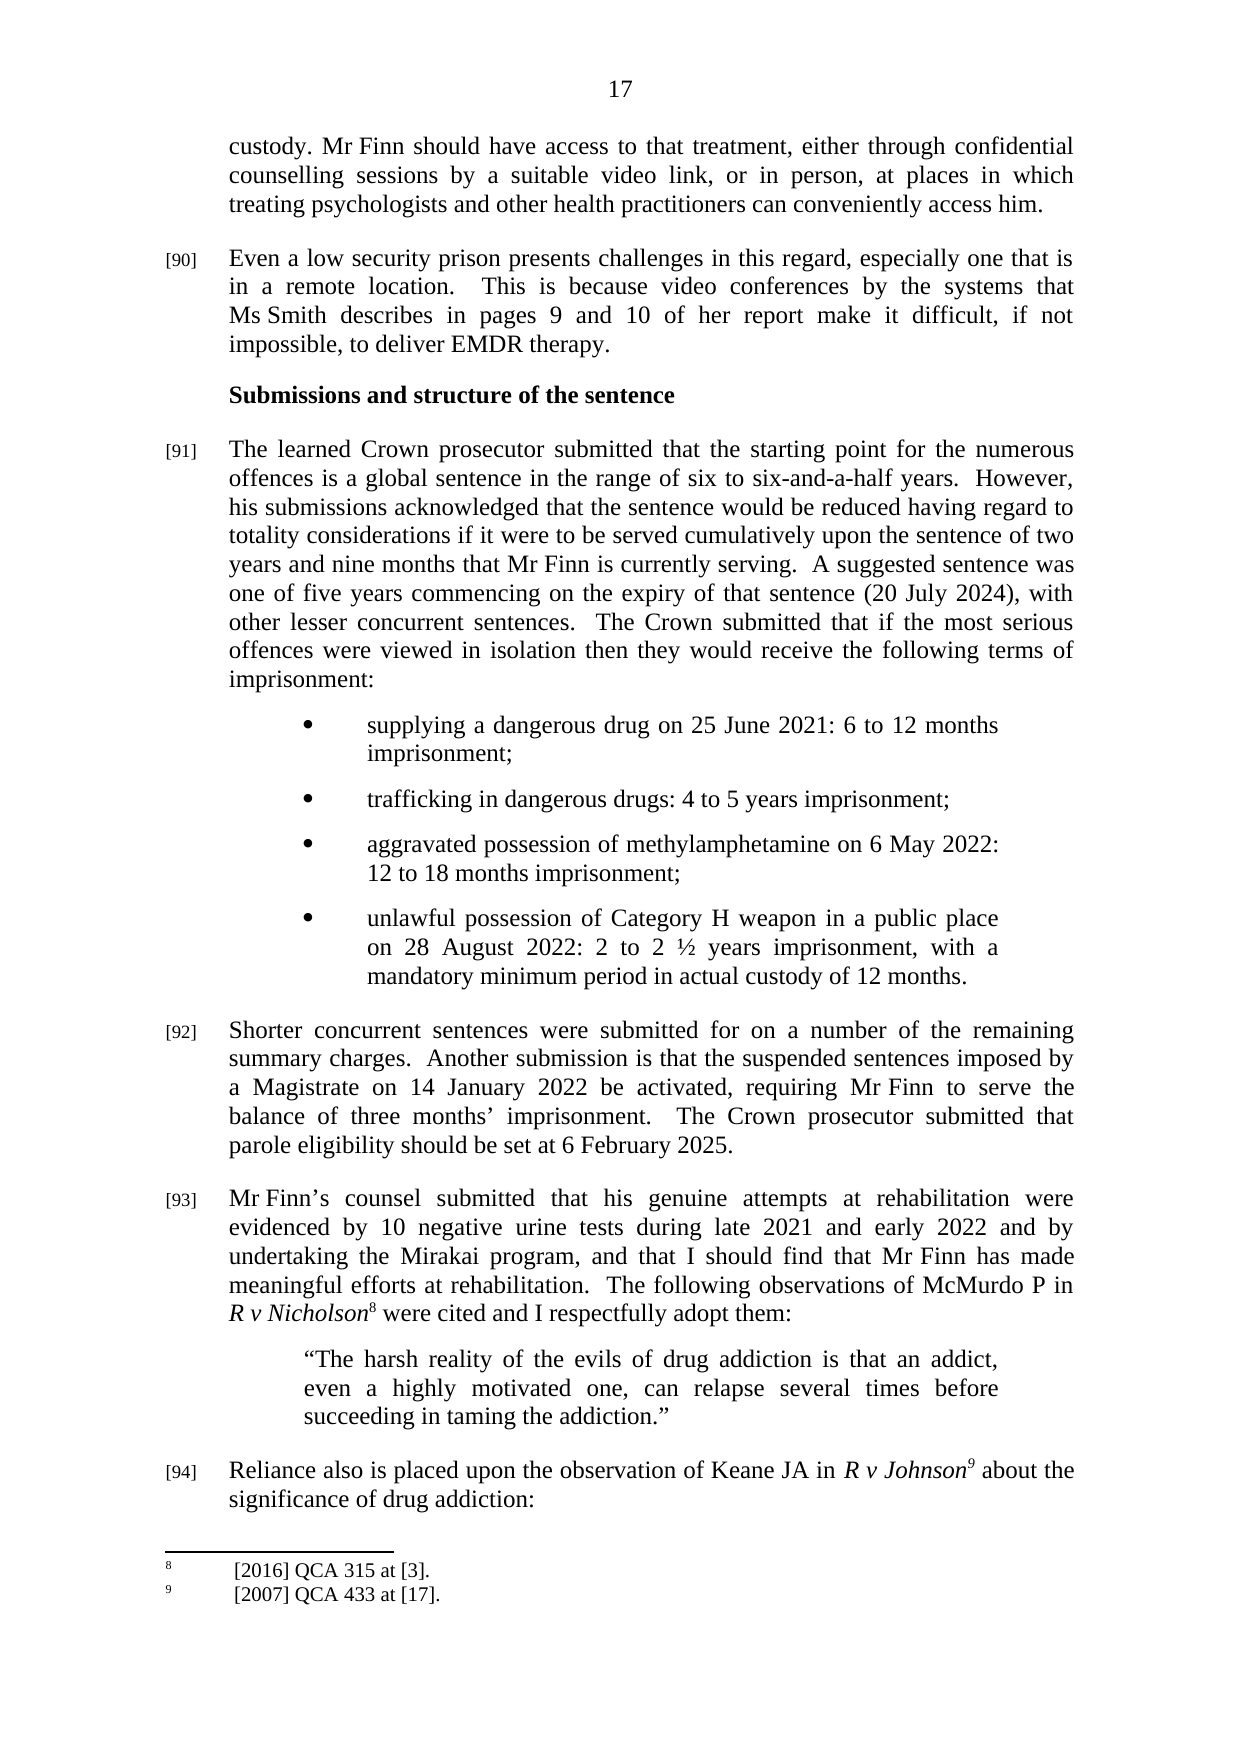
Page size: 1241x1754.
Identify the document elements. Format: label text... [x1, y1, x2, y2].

list aggravated possession of methylamphetamine on 6 May 2022: 12 to 18 months imprisonment; [304, 829, 1000, 887]
subtitle Submissions and structure of the sentence [229, 381, 1075, 409]
text Mr Finn’s counsel submitted that his genuine attempts at rehabilitation were evidenced by 10 negative urine tests during late 2021 and early 2022 and by undertaking the Mirakai program, and that I should find that Mr Finn has made meaningful efforts at rehabilitation. The following observations of McMurdo P in R v Nicholson were cited and I respectfully adopt them: [165, 1183, 1075, 1327]
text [165, 131, 1075, 218]
text Even a low security prison presents challenges in this regard, especially one that is in a remote location. This is because video conferences by the systems that Ms Smith describes in pages 9 and 10 of her report make it difficult, if not impossible, to deliver EMDR therapy. [165, 243, 1075, 358]
text Shorter concurrent sentences were submitted for on a number of the remaining summary charges. Another submission is that the suspended sentences imposed by a Magistrate on 14 January 2022 be activated, requiring Mr Finn to serve the balance of three months’ imprisonment. The Crown prosecutor submitted that parole eligibility should be set at 6 February 2025. [165, 1015, 1075, 1158]
text “The harsh reality of the evils of drug addiction is that an addict, even a highly motivated one, can relapse several times before succeeding in taming the addiction.” [304, 1344, 1000, 1430]
list unlawful possession of Category H weapon in a public place on 28 August 2022: 2 to 2 ½ years imprisonment, with a mandatory minimum period in actual custody of 12 months. [304, 903, 1000, 990]
list trafficking in dangerous drugs: 4 to 5 years imprisonment; [304, 784, 1000, 813]
list supplying a dangerous drug on 25 June 2021: 6 to 12 months imprisonment; [304, 710, 1000, 767]
text The learned Crown prosecutor submitted that the starting point for the numerous offences is a global sentence in the range of six to six-and-a-half years. However, his submissions acknowledged that the sentence would be reduced having regard to totality considerations if it were to be served cumulatively upon the sentence of two years and nine months that Mr Finn is currently serving. A suggested sentence was one of five years commencing on the expiry of that sentence (20 July 2024), with other lesser concurrent sentences. The Crown submitted that if the most serious offences were viewed in isolation then they would receive the following terms of imprisonment: [165, 434, 1075, 693]
text Reliance also is placed upon the observation of Keane JA in R v Johnson about the significance of drug addiction: [165, 1455, 1075, 1513]
